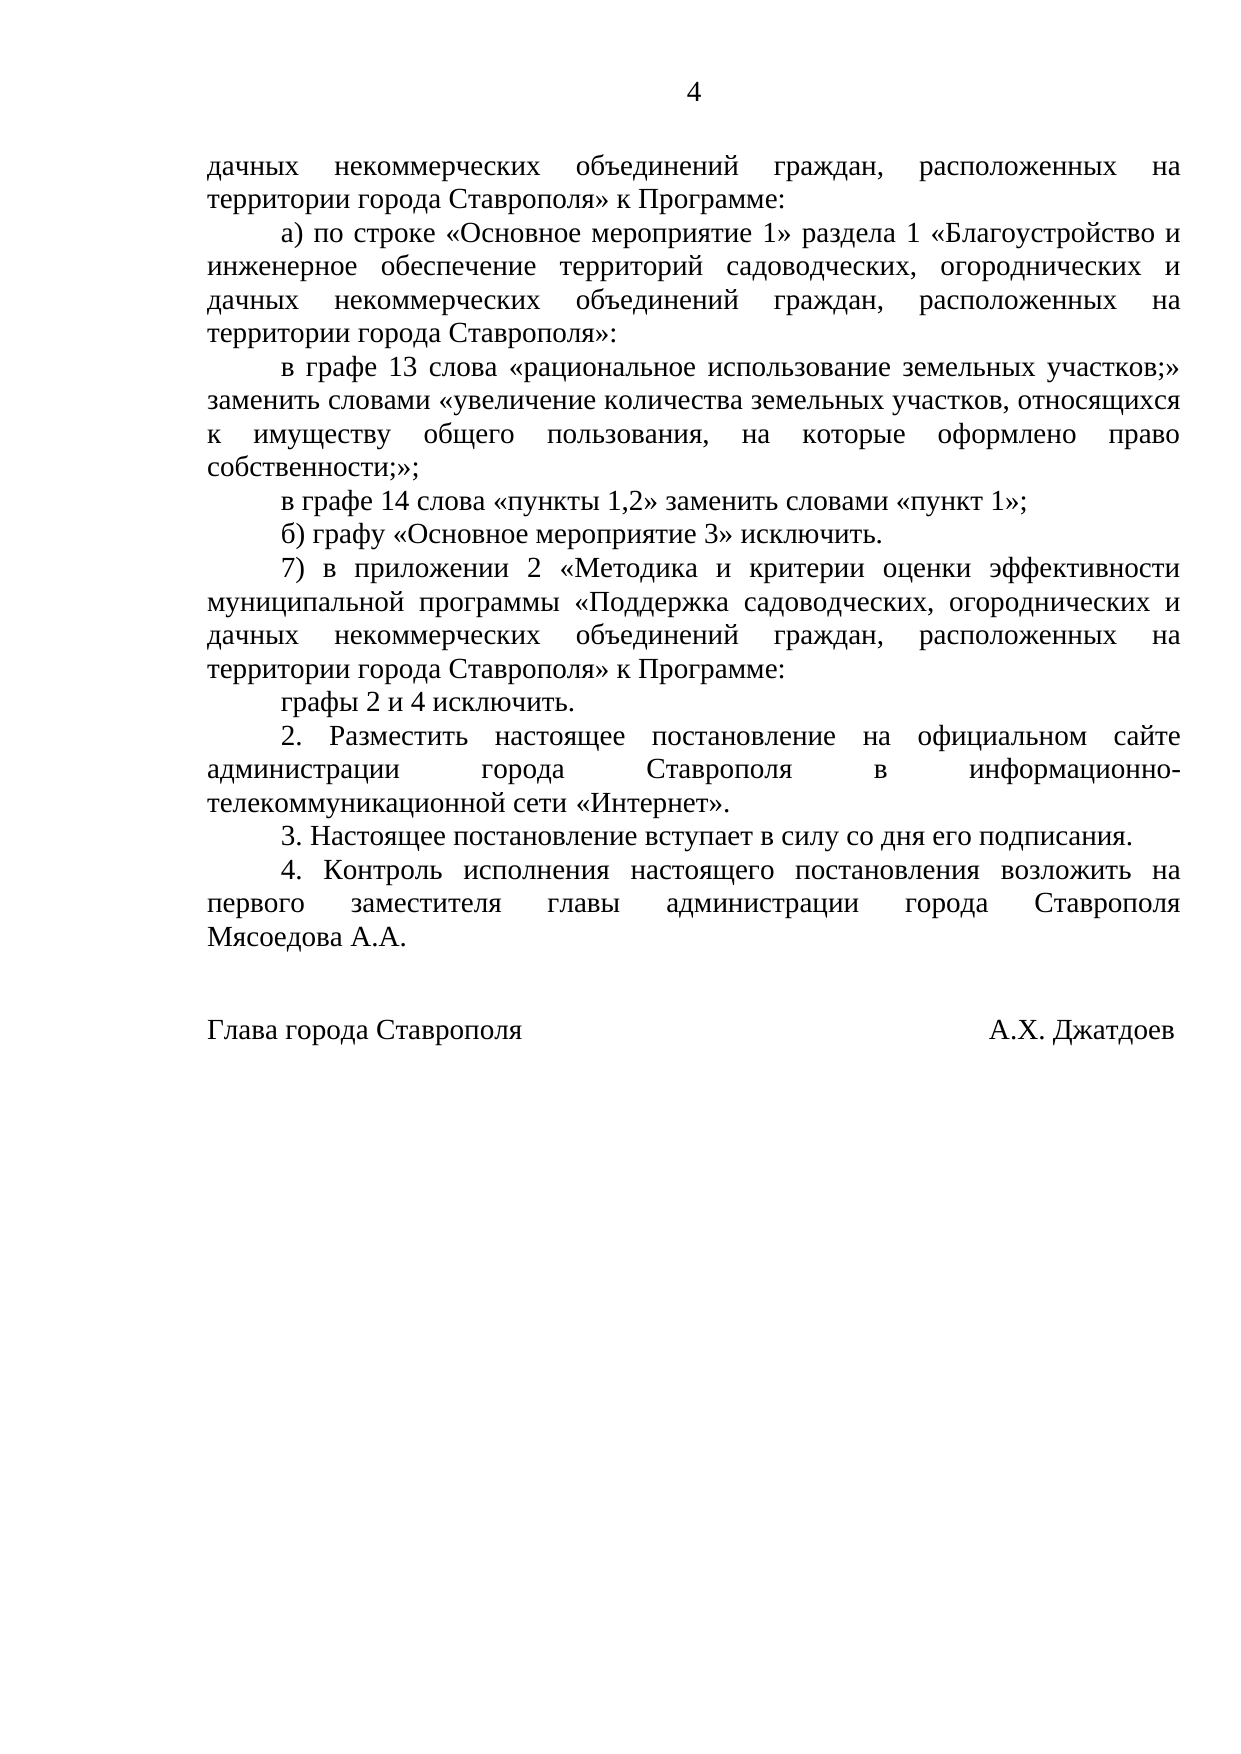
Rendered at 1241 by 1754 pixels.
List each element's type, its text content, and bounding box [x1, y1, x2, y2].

text в графе 14 слова «пункты 1,2» заменить словами «пункт 1»; [207, 483, 1181, 517]
text 2. Разместить настоящее постановление на официальном сайте администрации города Ставрополя в информационно-телекоммуникационной сети «Интернет». [207, 718, 1181, 818]
text 4. Контроль исполнения настоящего постановления возложить на первого заместителя главы администрации города Ставрополя Мясоедова А.А. [207, 852, 1181, 953]
text Глава города Ставрополя А.Х. Джатдоев [207, 1020, 1059, 1045]
text 7) в приложении 2 «Методика и критерии оценки эффективности муниципальной программы «Поддержка садоводческих, огороднических и дачных некоммерческих объединений граждан, расположенных на территории города Ставрополя» к Программе: [207, 550, 1181, 684]
text графы 2 и 4 исключить. [207, 684, 1181, 718]
text в графе 13 слова «рациональное использование земельных участков;» заменить словами «увеличение количества земельных участков, относящихся к имуществу общего пользования, на которые оформлено право собственности;»; [207, 349, 1181, 483]
text Глава города Ставрополя А.Х. Джатдоев [1069, 1020, 1181, 1045]
text а) по строке «Основное мероприятие 1» раздела 1 «Благоустройство и инженерное обеспечение территорий садоводческих, огороднических и дачных некоммерческих объединений граждан, расположенных на территории города Ставрополя»: [207, 215, 1181, 349]
text 3. Настоящее постановление вступает в силу со дня его подписания. [207, 818, 1181, 852]
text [207, 148, 1181, 215]
text б) графу «Основное мероприятие 3» исключить. [207, 517, 1181, 550]
